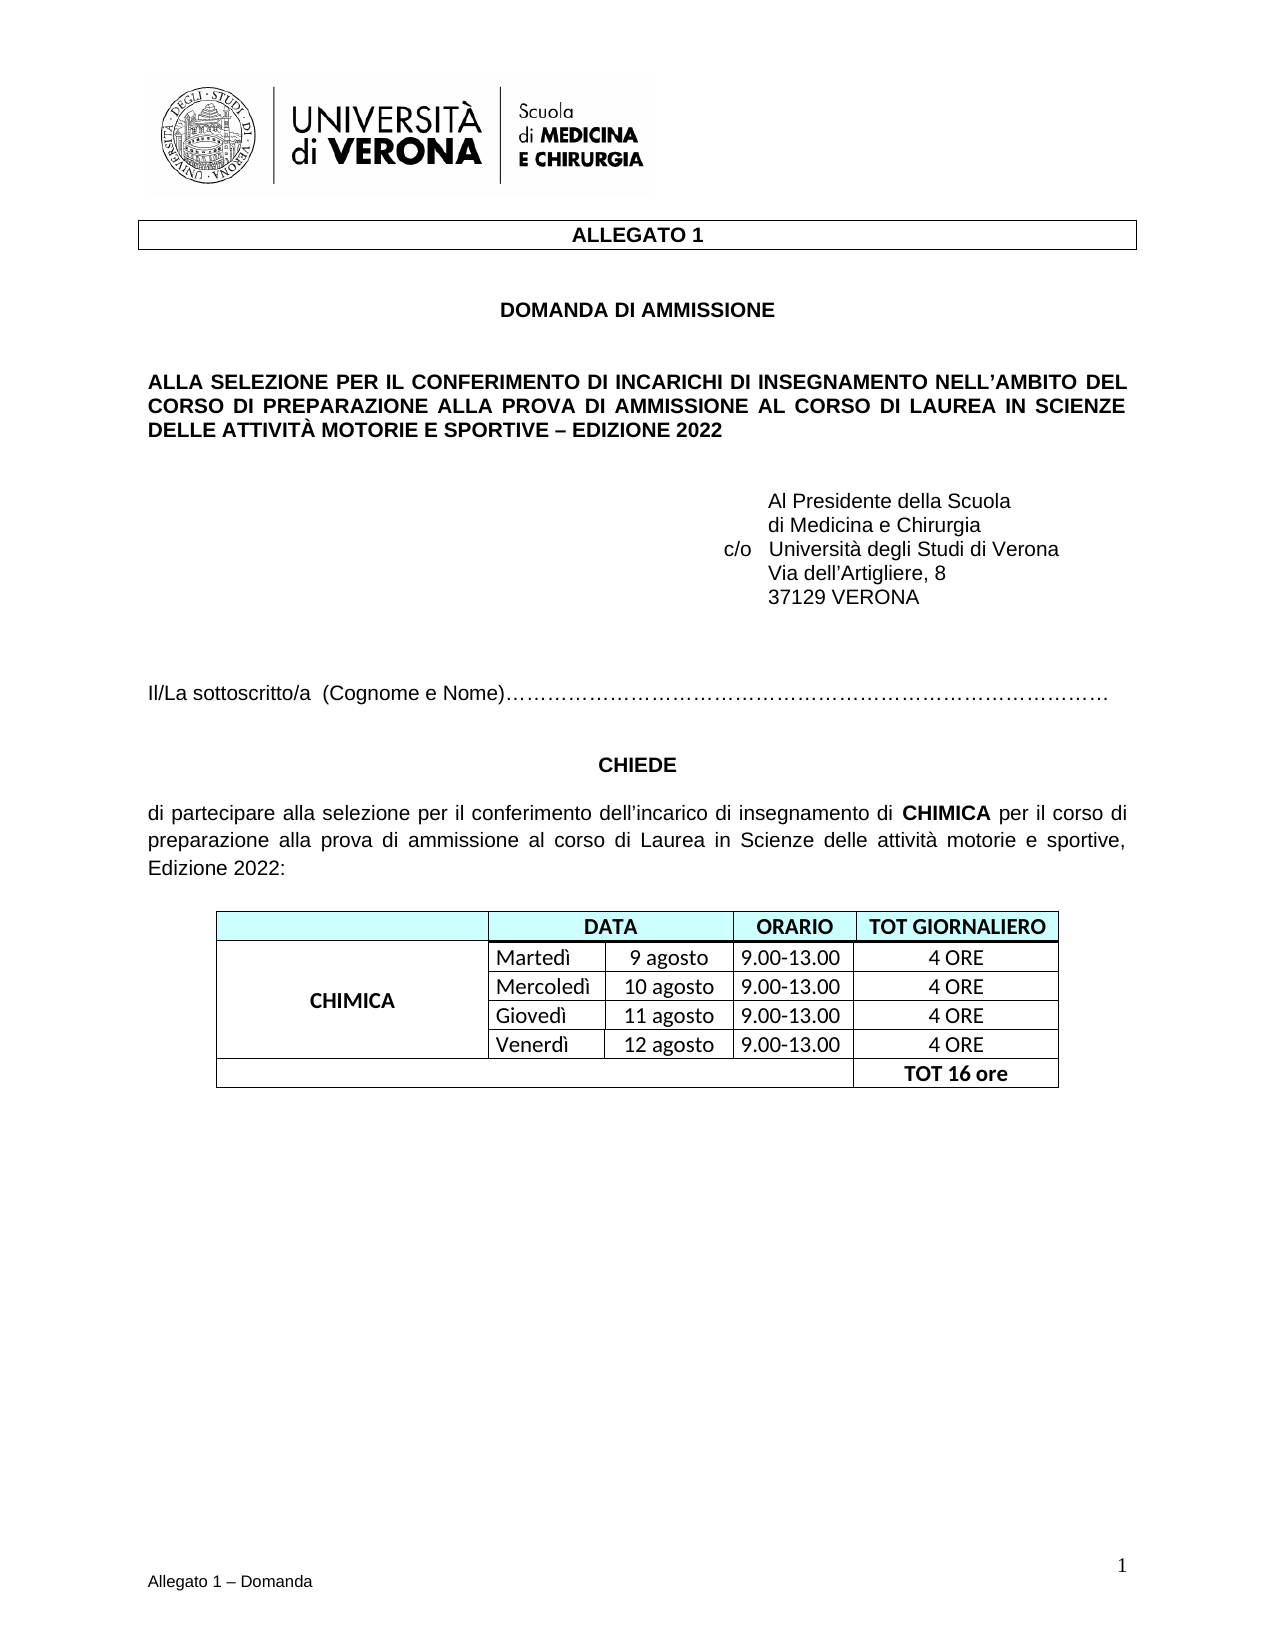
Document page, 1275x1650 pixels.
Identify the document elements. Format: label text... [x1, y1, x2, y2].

table_header [217, 912, 488, 940]
table_cell 4 ORE [854, 943, 1058, 971]
subtitle c/o Università degli Studi di Verona [724, 537, 1127, 561]
table_cell 9 agosto [606, 943, 733, 971]
table_cell Giovedì [489, 1001, 605, 1029]
table_cell 9.00-13.00 [734, 943, 853, 971]
picture [147, 75, 654, 196]
subtitle Al Presidente della Scuola [768, 489, 1127, 513]
subtitle 37129 VERONA [768, 585, 1127, 609]
table_cell 9.00-13.00 [734, 1030, 853, 1058]
text CHIEDE [148, 753, 1127, 777]
table_cell 9.00-13.00 [734, 1001, 853, 1029]
text di partecipare alla selezione per il conferimento dell’incarico di insegnamento di CHIMICA per il corso di preparazione alla prova di ammissione al corso di Laurea in Scienze delle attività motorie e sportive, Edizione 2022: [148, 801, 1127, 880]
table_cell CHIMICA [217, 941, 488, 1058]
table_cell Martedì [489, 943, 605, 971]
text Il/La sottoscritto/a (Cognome e Nome)…………………………………………………………………………… [148, 681, 1127, 705]
table_header TOT GIORNALIERO [857, 912, 1058, 940]
table_cell Venerdì [489, 1030, 604, 1058]
table_header DATA [489, 912, 733, 940]
table_cell 4 ORE [854, 1001, 1058, 1029]
text Via dell’Artigliere, 8 [768, 561, 1127, 585]
table_cell Mercoledì [489, 972, 605, 1000]
table_cell 10 agosto [606, 972, 733, 1000]
text ALLEGATO 1 [139, 221, 1136, 249]
table_cell [217, 1059, 853, 1087]
table_cell 12 agosto [605, 1030, 733, 1058]
text ALLA SELEZIONE PER IL CONFERIMENTO DI INCARICHI DI INSEGNAMENTO NELL’AMBITO DEL CORSO DI PREPARAZIONE ALLA PROVA DI AMMISSIONE AL CORSO DI LAUREA IN SCIENZE DELLE ATTIVITÀ MOTORIE E SPORTIVE – EDIZIONE 2022 [148, 369, 1127, 441]
table_header ORARIO [734, 912, 856, 940]
table_cell 11 agosto [606, 1001, 733, 1029]
table_cell TOT 16 ore [854, 1059, 1058, 1087]
text DOMANDA DI AMMISSIONE [148, 298, 1127, 322]
table_cell 4 ORE [854, 972, 1058, 1000]
table_cell 4 ORE [854, 1030, 1058, 1058]
subtitle di Medicina e Chirurgia [768, 513, 1127, 537]
table_cell 9.00-13.00 [734, 972, 853, 1000]
